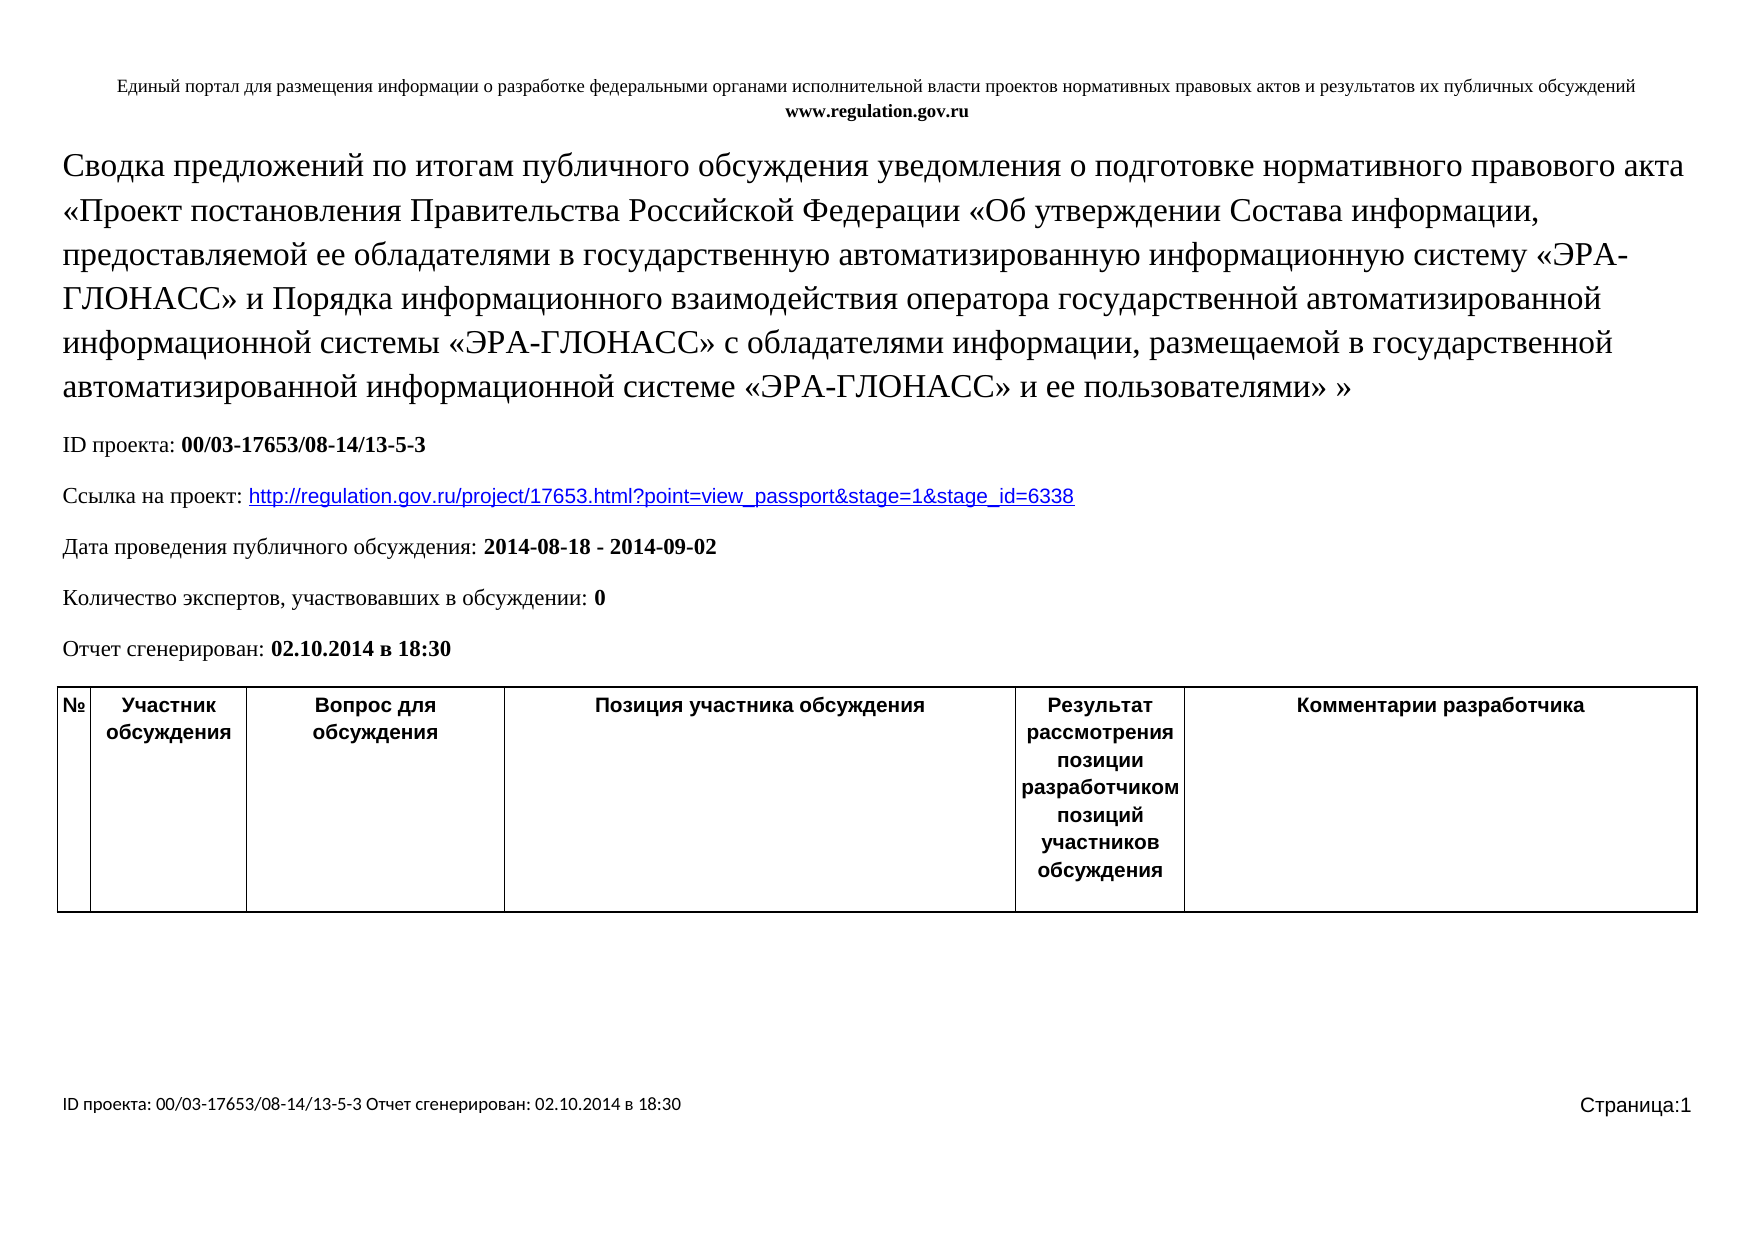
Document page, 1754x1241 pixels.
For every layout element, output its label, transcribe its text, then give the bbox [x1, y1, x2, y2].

table_header Участник обсуждения [91, 688, 246, 911]
table_header Позиция участника обсуждения [505, 688, 1015, 911]
table_header Результат рассмотрения позиции разработчиком позиций участников обсуждения [1016, 688, 1184, 911]
text Сводка предложений по итогам публичного обсуждения уведомления о подготовке нормативного правового акта «Проект постановления Правительства Российской Федерации «Об утверждении Состава информации, предоставляемой ее обладателями в государственную автоматизированную информационную систему «ЭРА-ГЛОНАСС» и Порядка информационного взаимодействия оператора государственной автоматизированной информационной системы «ЭРА-ГЛОНАСС» с обладателями информации, размещаемой в государственной автоматизированной информационной системе «ЭРА-ГЛОНАСС» и ее пользователями» » [62, 146, 1691, 404]
text ID проекта: 00/03-17653/08-14/13-5-3 [62, 431, 1691, 457]
text Дата проведения публичного обсуждения: 2014-08-18 - 2014-09-02 [62, 533, 1691, 559]
text Отчет сгенерирован: 02.10.2014 в 18:30 [62, 635, 1691, 661]
table_header № [58, 688, 90, 911]
table_header Вопрос для обсуждения [247, 688, 504, 911]
text Ссылка на проект: http://regulation.gov.ru/project/17653.html?point=view_passport&stage=1&stage_id=6338 [62, 482, 1691, 508]
table_header Комментарии разработчика [1185, 688, 1696, 911]
text Количество экспертов, участвовавших в обсуждении: 0 [62, 584, 1691, 610]
